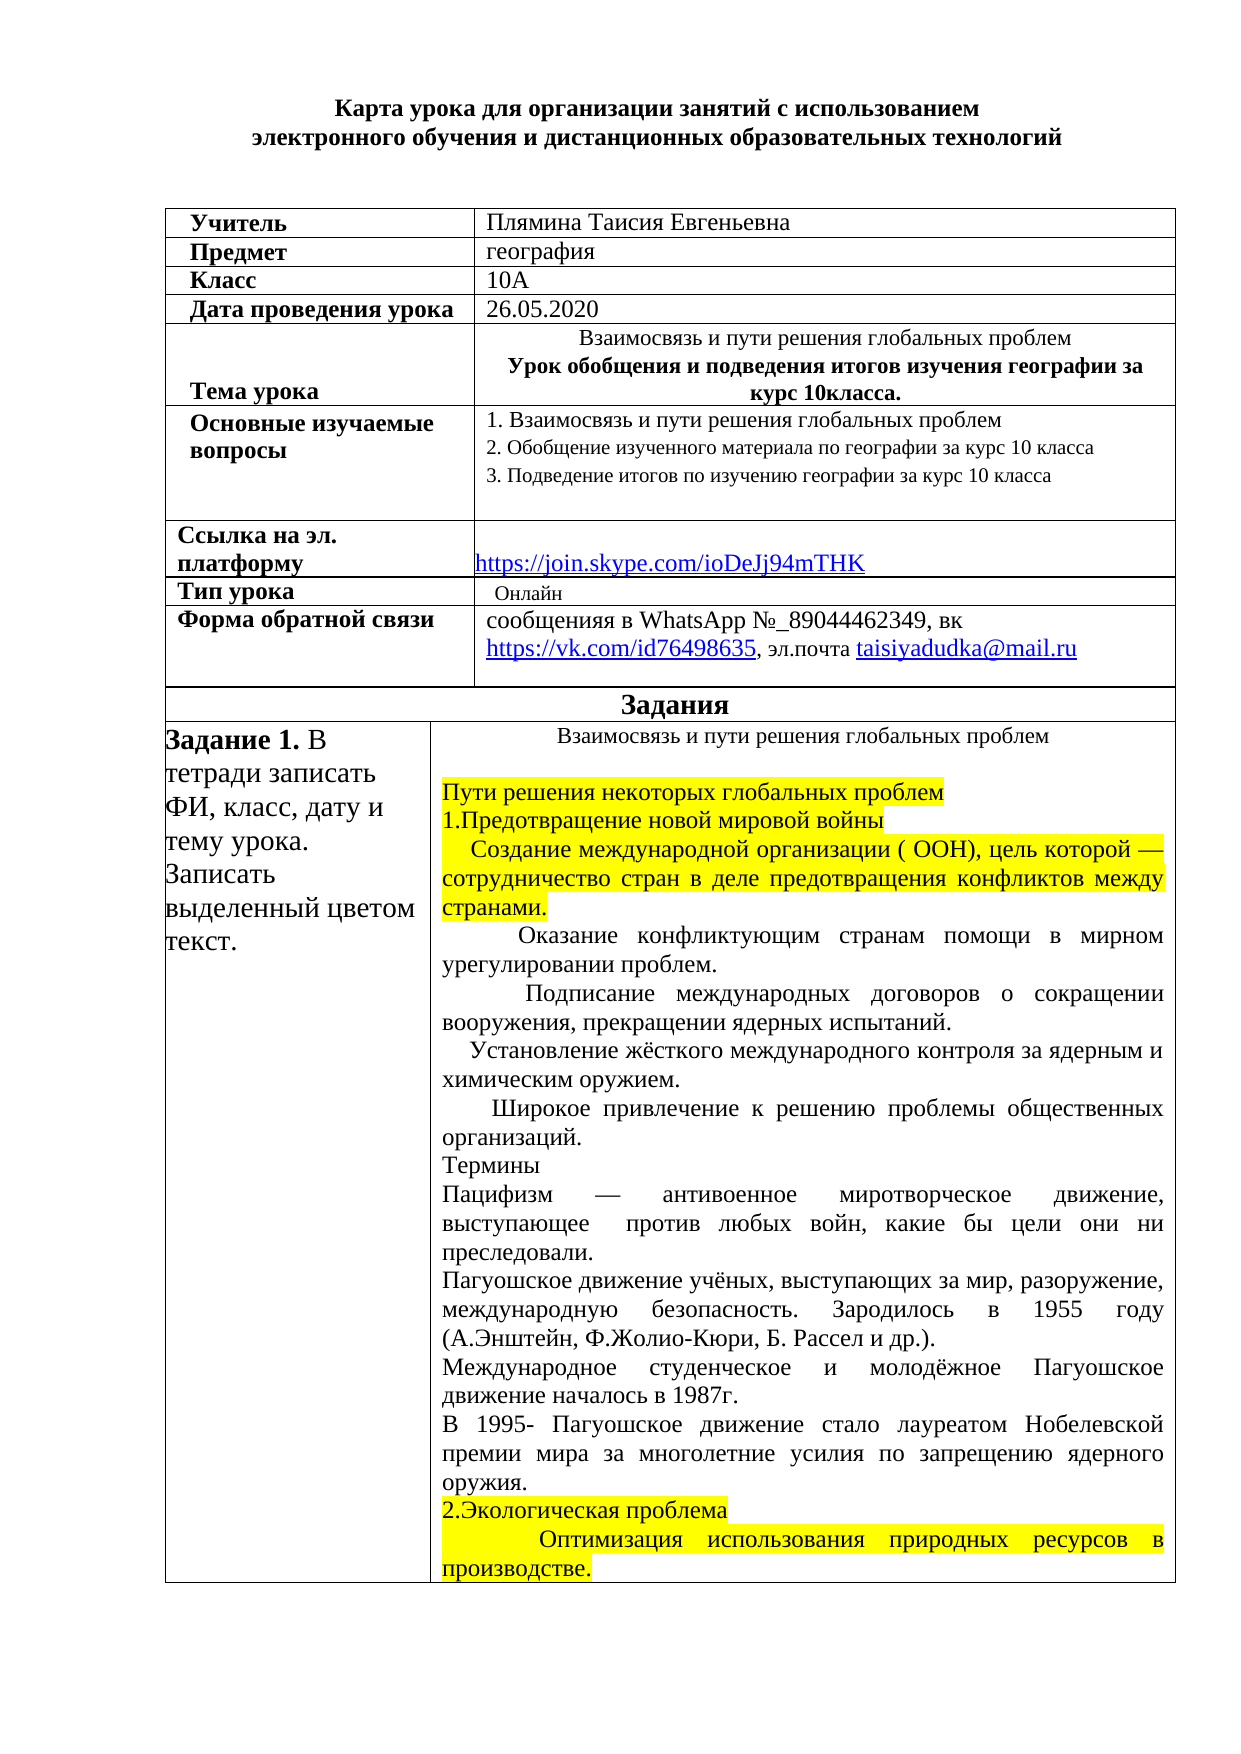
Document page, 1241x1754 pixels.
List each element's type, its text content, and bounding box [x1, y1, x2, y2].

table_header Учитель [166, 209, 474, 237]
table_cell Тема урока [166, 324, 474, 405]
table_cell Основные изучаемые вопросы [166, 406, 474, 520]
table_cell https://join.skype.com/ioDeJj94mTHK [475, 521, 1175, 576]
table_header Плямина Таисия Евгеньевна [475, 209, 1175, 237]
table_cell Онлайн [475, 578, 1175, 605]
table_cell сообщенияя в WhatsApp №_89044462349, вк https://vk.com/id76498635, эл.почта taisiyadudka@mail.ru [475, 606, 1175, 686]
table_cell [431, 722, 1175, 1582]
table_cell Тип урока [166, 578, 474, 605]
table_cell 1. Взаимосвязь и пути решения глобальных проблем 2. Обобщение изученного материала по географии за курс 10 класса 3. Подведение итогов по изучению географии за курс 10 класса [475, 406, 1175, 520]
table_cell Ссылка на эл. платформу [166, 521, 474, 576]
table_cell Взаимосвязь и пути решения глобальных проблем Урок обобщения и подведения итогов изучения географии за курс 10класса. [475, 324, 1175, 405]
table_cell Класс [166, 267, 474, 294]
table_cell 26.05.2020 [475, 295, 1175, 323]
table_cell Задания [166, 688, 1175, 721]
table_cell Дата проведения урока [166, 295, 474, 323]
table_cell Форма обратной связи [166, 606, 474, 686]
table_cell география [475, 238, 1175, 266]
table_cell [166, 722, 430, 1582]
table_cell 10А [475, 267, 1175, 294]
text электронного обучения и дистанционных образовательных технологий [150, 122, 1164, 151]
text Карта урока для организации занятий с использованием [150, 93, 1164, 122]
table_cell Предмет [166, 238, 474, 266]
